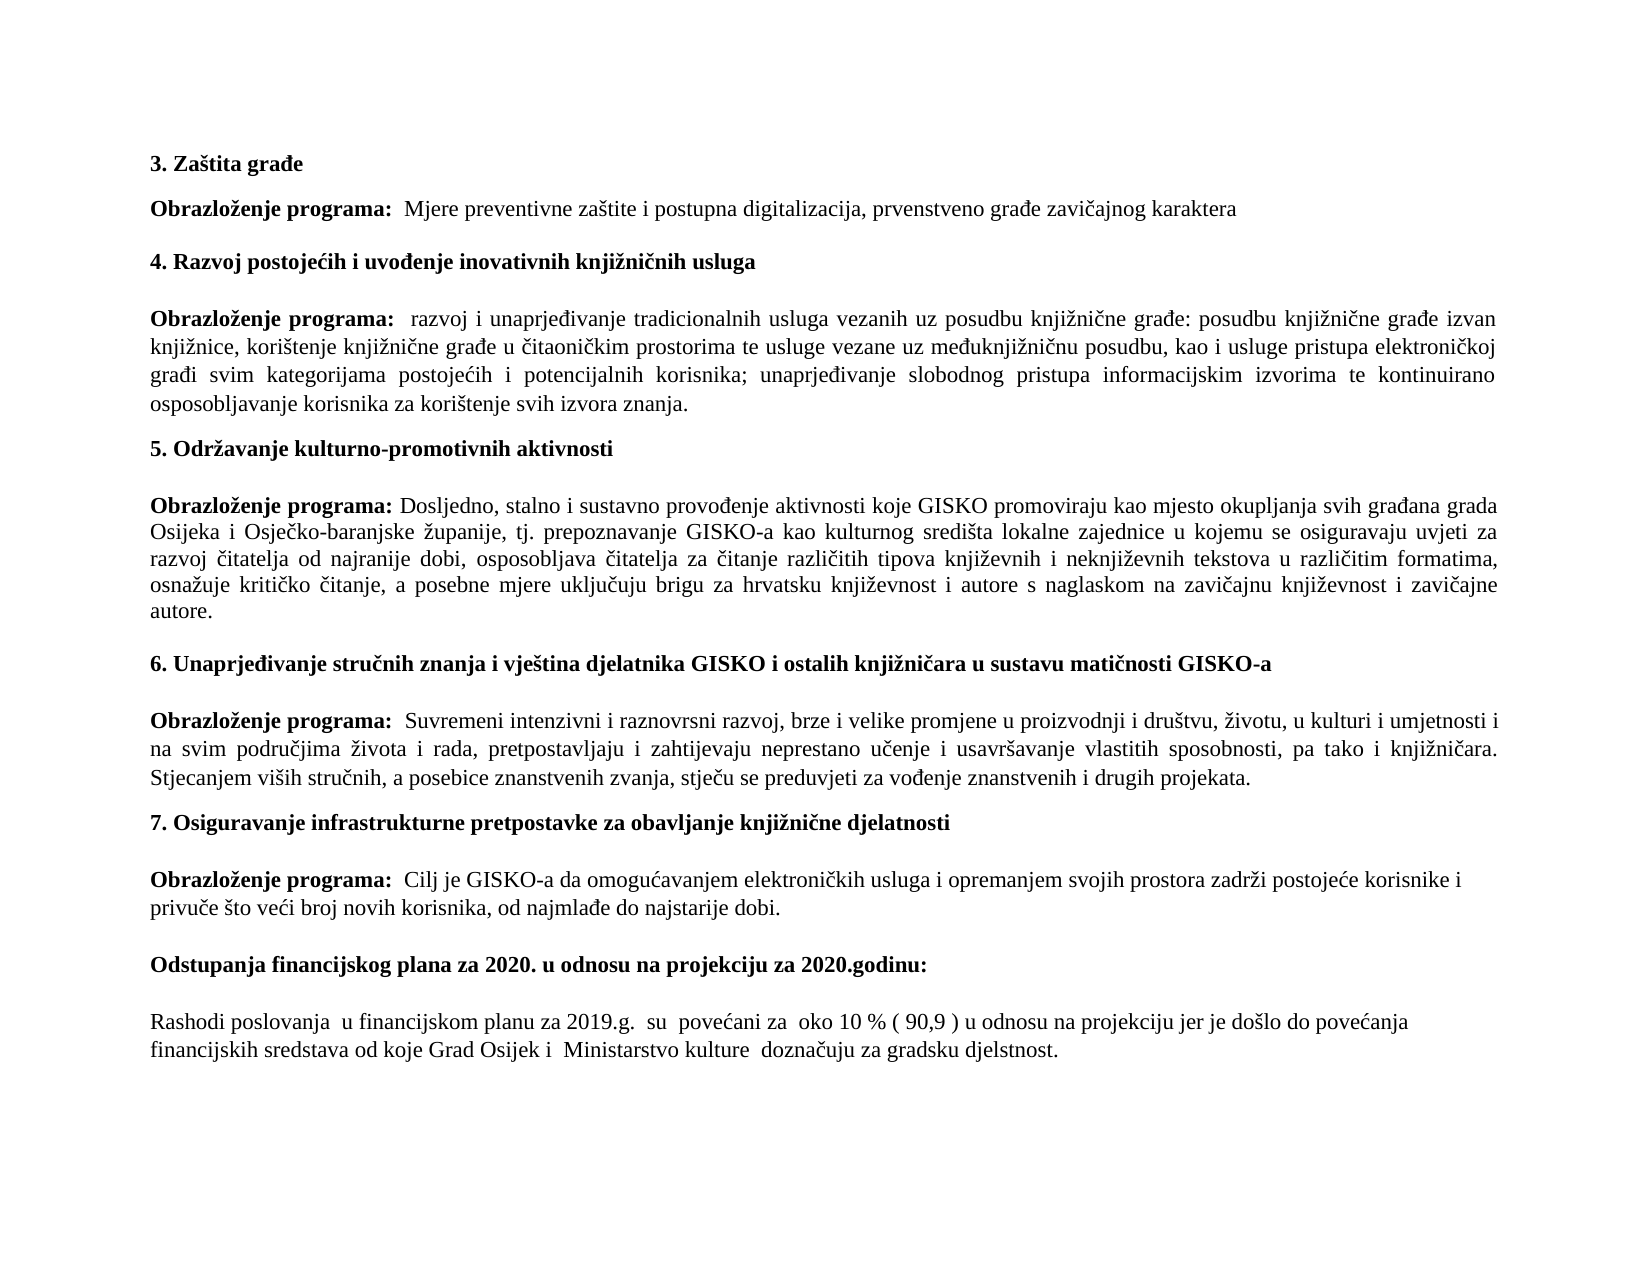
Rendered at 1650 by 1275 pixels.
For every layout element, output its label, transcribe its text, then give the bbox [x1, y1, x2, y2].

text Obrazloženje programa: Cilj je GISKO-a da omogućavanjem elektroničkih usluga i opremanjem svojih prostora zadrži postojeće korisnike i privuče što veći broj novih korisnika, od najmlađe do najstarije dobi. [150, 866, 1500, 921]
text Rashodi poslovanja u financijskom planu za 2019.g. su povećani za oko 10 % ( 90,9 ) u odnosu na projekciju jer je došlo do povećanja financijskih sredstava od koje Grad Osijek i Ministarstvo kulture doznačuju za gradsku djelstnost. [150, 1008, 1500, 1063]
text 7. Osiguravanje infrastrukturne pretpostavke za obavljanje knjižnične djelatnosti [150, 809, 1500, 835]
text 5. Održavanje kulturno-promotivnih aktivnosti [150, 435, 1500, 461]
text 6. Unaprjeđivanje stručnih znanja i vještina djelatnika GISKO i ostalih knjižničara u sustavu matičnosti GISKO-a [150, 650, 1500, 676]
text 4. Razvoj postojećih i uvođenje inovativnih knjižničnih usluga [150, 248, 1500, 274]
text Odstupanja financijskog plana za 2020. u odnosu na projekciju za 2020.godinu: [150, 951, 1500, 977]
text 3. Zaštita građe [150, 150, 1500, 176]
text Obrazloženje programa: Suvremeni intenzivni i raznovrsni razvoj, brze i velike promjene u proizvodnji i društvu, životu, u kulturi i umjetnosti i na svim područjima života i rada, pretpostavljaju i zahtijevaju neprestano učenje i usavršavanje vlastitih sposobnosti, pa tako i knjižničara. Stjecanjem viših stručnih, a posebice znanstvenih zvanja, stječu se preduvjeti za vođenje znanstvenih i drugih projekata. [150, 707, 1500, 790]
text Obrazloženje programa: Dosljedno, stalno i sustavno provođenje aktivnosti koje GISKO promoviraju kao mjesto okupljanja svih građana grada Osijeka i Osječko-baranjske županije, tj. prepoznavanje GISKO-a kao kulturnog središta lokalne zajednice u kojemu se osiguravaju uvjeti za razvoj čitatelja od najranije dobi, osposobljava čitatelja za čitanje različitih tipova književnih i neknjiževnih tekstova u različitim formatima, osnažuje kritičko čitanje, a posebne mjere uključuju brigu za hrvatsku književnost i autore s naglaskom na zavičajnu književnost i zavičajne autore. [150, 492, 1500, 624]
text Obrazloženje programa: Mjere preventivne zaštite i postupna digitalizacija, prvenstveno građe zavičajnog karaktera [150, 195, 1500, 221]
text Obrazloženje programa: razvoj i unaprjeđivanje tradicionalnih usluga vezanih uz posudbu knjižnične građe: posudbu knjižnične građe izvan knjižnice, korištenje knjižnične građe u čitaoničkim prostorima te usluge vezane uz međuknjižničnu posudbu, kao i usluge pristupa elektroničkoj građi svim kategorijama postojećih i potencijalnih korisnika; unaprjeđivanje slobodnog pristupa informacijskim izvorima te kontinuirano osposobljavanje korisnika za korištenje svih izvora znanja. [150, 305, 1498, 416]
